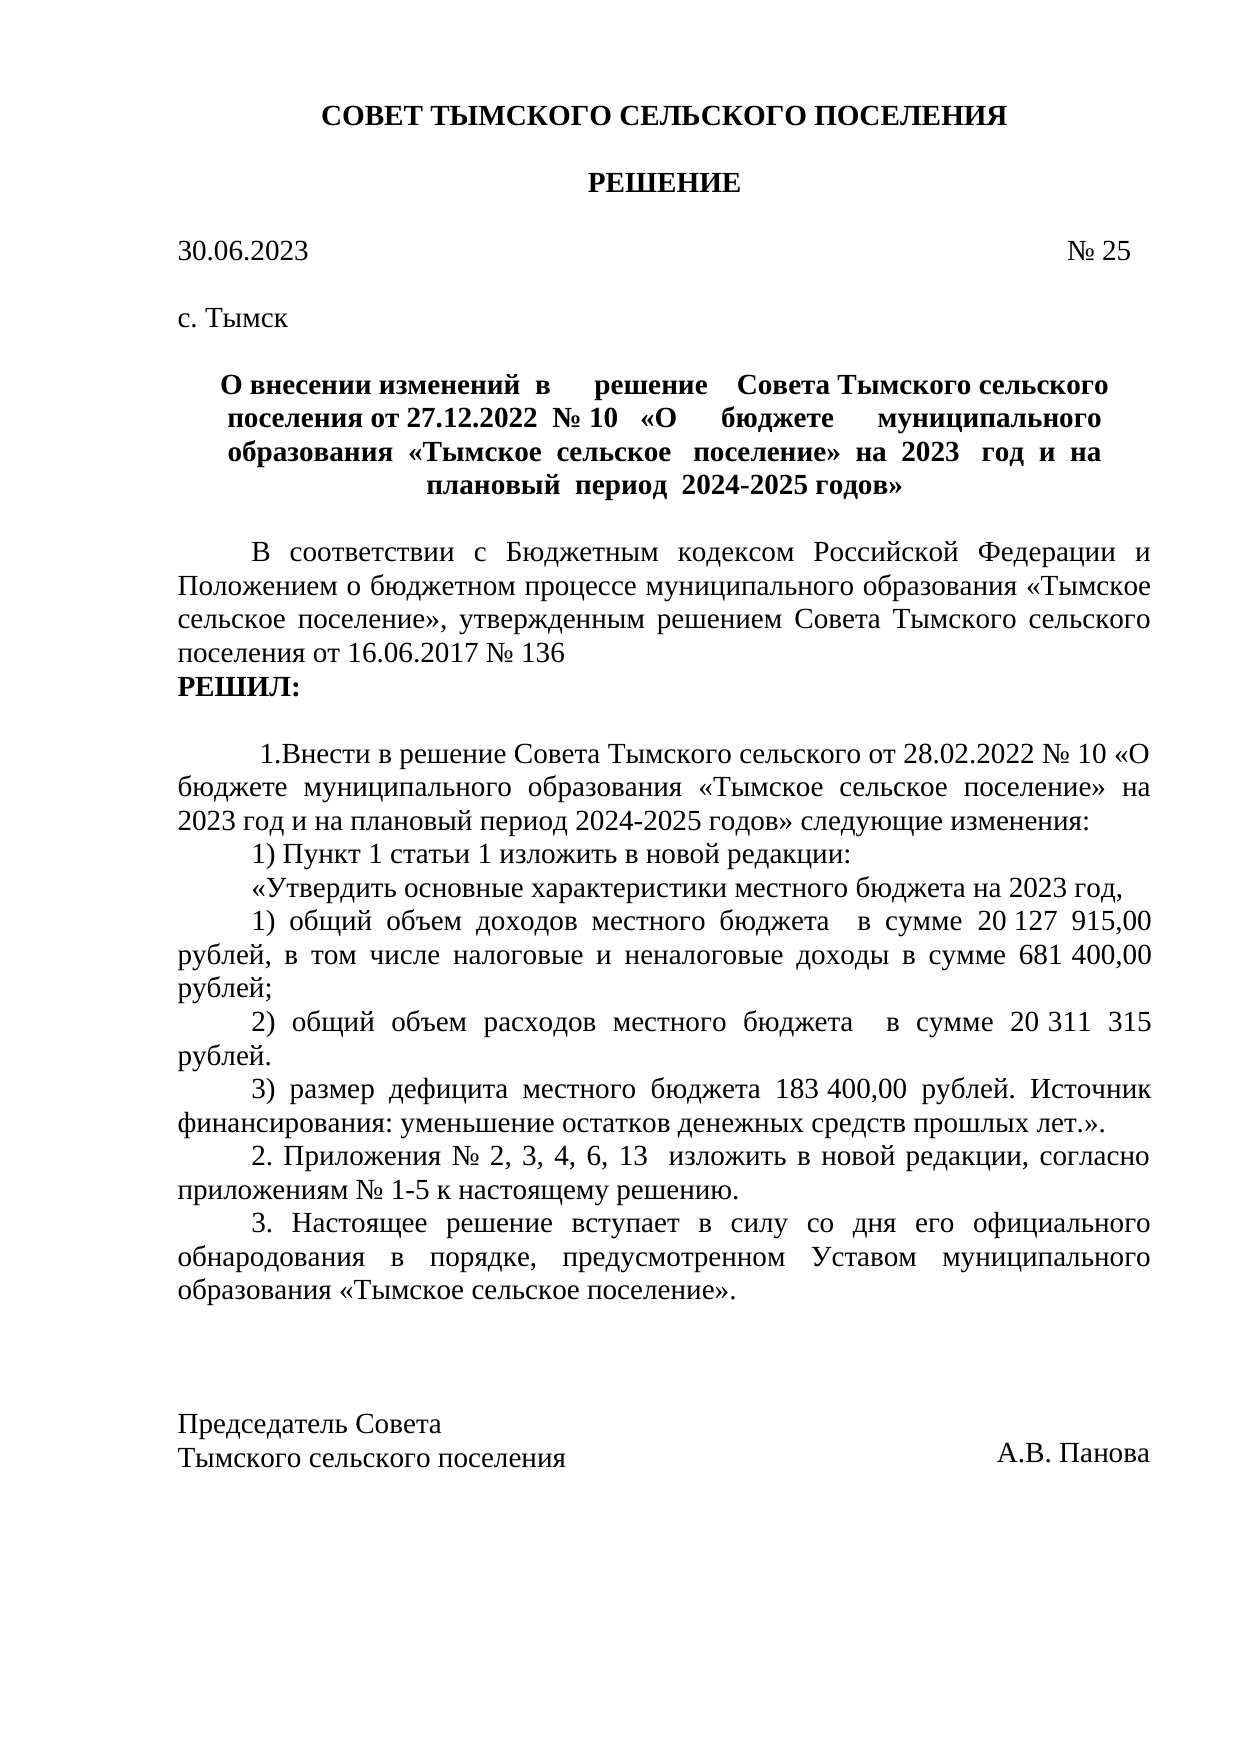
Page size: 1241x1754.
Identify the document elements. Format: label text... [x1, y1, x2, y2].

text В соответствии с Бюджетным кодексом Российской Федерации и Положением о бюджетном процессе муниципального образования «Тымское сельское поселение», утвержденным решением Совета Тымского сельского поселения от 16.06.2017 № 136 [177, 534, 1152, 669]
text 30.06.2023 № 25 [177, 233, 1152, 266]
text 2. Приложения № 2, 3, 4, 6, 13 изложить в новой редакции, согласно приложениям № 1-5 к настоящему решению. [177, 1138, 1152, 1205]
text 1) Пункт 1 статьи 1 изложить в новой редакции: [177, 836, 1152, 870]
text 3. Настоящее решение вступает в силу со дня его официального обнародования в порядке, предусмотренном Уставом муниципального образования «Тымское сельское поселение». [177, 1205, 1152, 1306]
text 1) общий объем доходов местного бюджета в сумме 20 127 915,00 рублей, в том числе налоговые и неналоговые доходы в сумме 681 400,00 рублей; [177, 903, 1152, 1004]
text 3) размер дефицита местного бюджета 183 400,00 рублей. Источник финансирования: уменьшение остатков денежных средств прошлых лет.». [177, 1071, 1152, 1138]
text образования «Тымское сельское поселение» на 2023 год и на плановый период 2024-2025 годов» [177, 434, 1152, 501]
text СОВЕТ ТЫМСКОГО СЕЛЬСКОГО ПОСЕЛЕНИЯ [177, 98, 1152, 132]
text РЕШИЛ: [177, 669, 1152, 702]
text «Утвердить основные характеристики местного бюджета на 2023 год, [177, 870, 1152, 903]
text РЕШЕНИЕ [177, 166, 1152, 199]
text 2) общий объем расходов местного бюджета в сумме 20 311 315 рублей. [177, 1004, 1152, 1071]
table_header А.В. Панова [679, 1407, 1163, 1507]
table_header Председатель Совета Тымского сельского поселения [166, 1407, 679, 1507]
text О внесении изменений в решение Совета Тымского сельского поселения от 27.12.2022 № 10 «О бюджете муниципального [177, 367, 1152, 434]
text с. Тымск [177, 300, 1152, 333]
text 1.Внести в решение Совета Тымского сельского от 28.02.2022 № 10 «О бюджете муниципального образования «Тымское сельское поселение» на 2023 год и на плановый период 2024-2025 годов» следующие изменения: [177, 736, 1152, 836]
